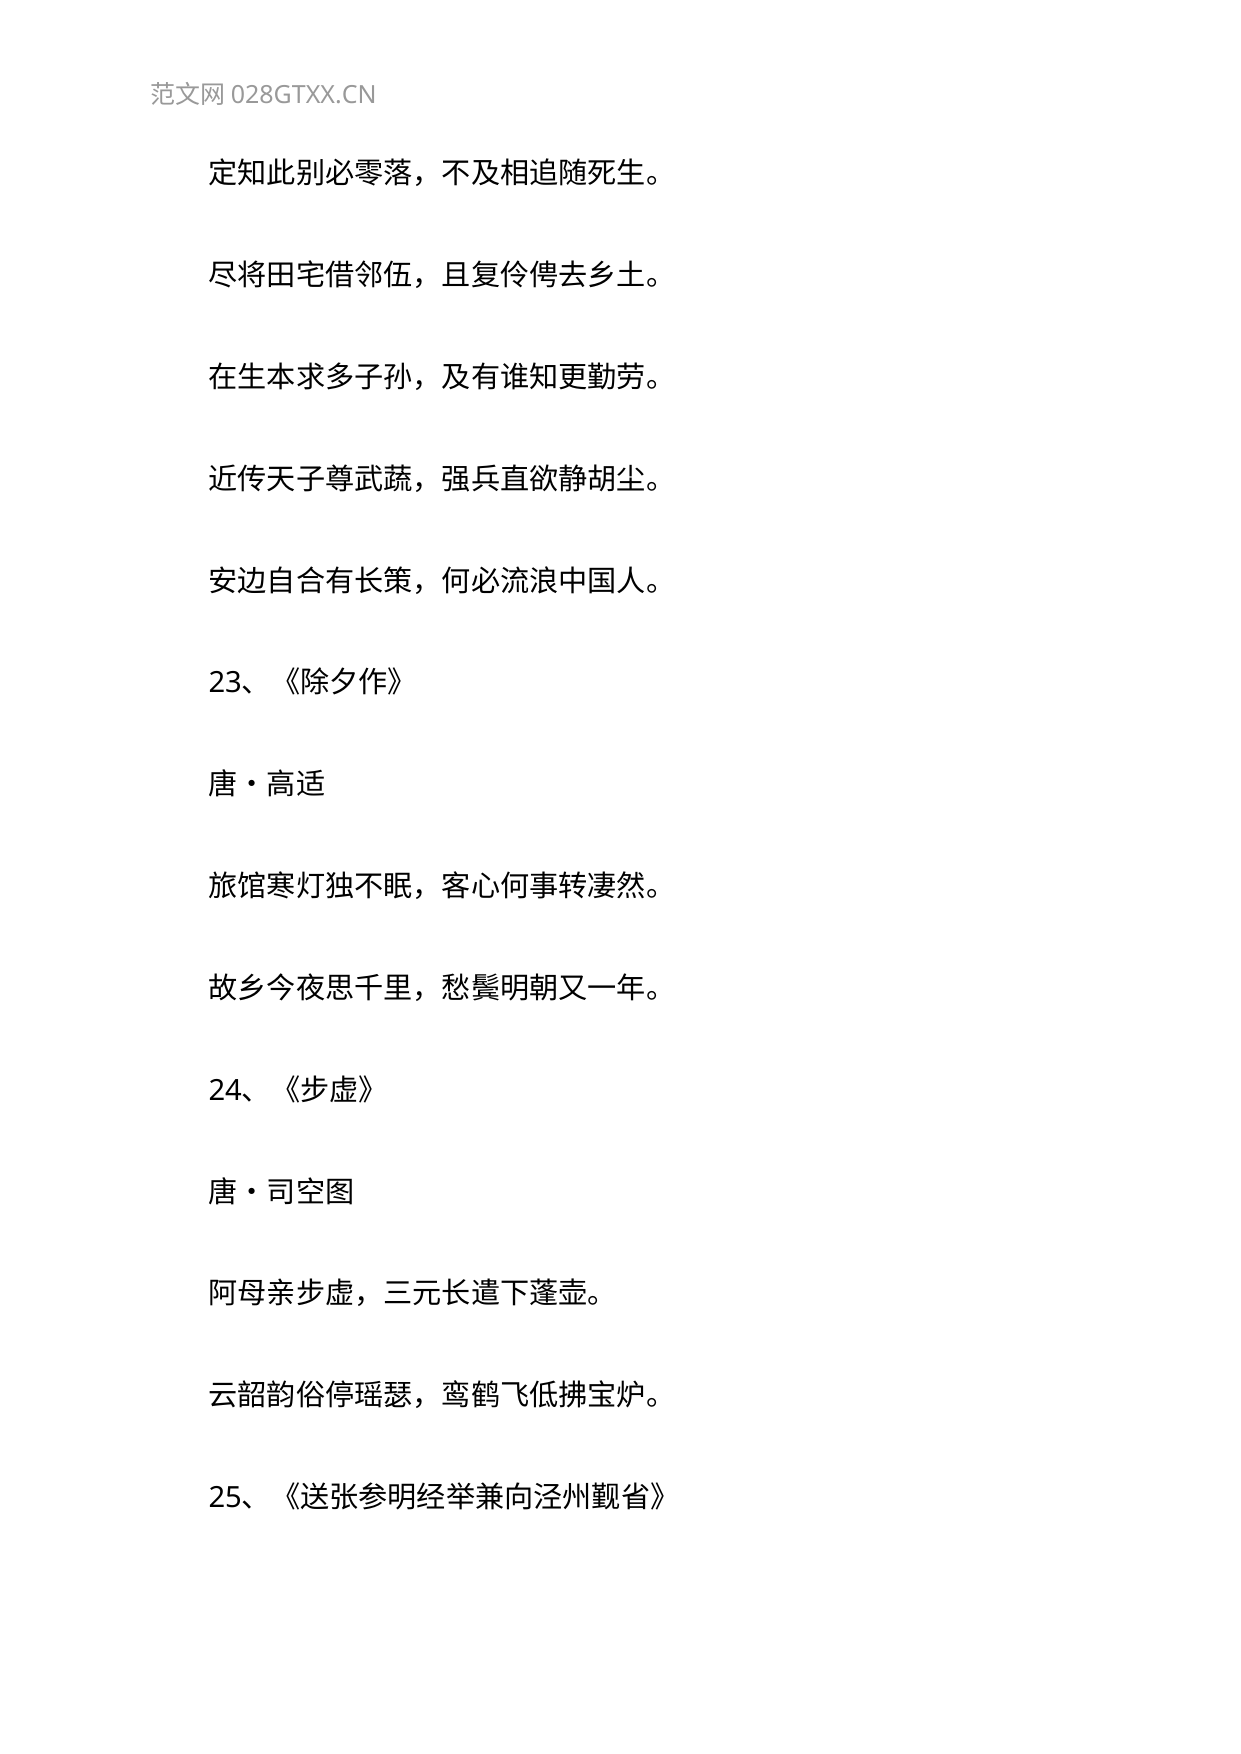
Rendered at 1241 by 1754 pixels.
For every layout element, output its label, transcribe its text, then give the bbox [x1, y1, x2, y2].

text 在生本求多子孙，及有谁知更勤劳。 [150, 353, 1090, 396]
text 安边自合有长策，何必流浪中国人。 [150, 557, 1090, 599]
text 阿母亲步虚，三元长遣下蓬壶。 [150, 1270, 1090, 1312]
text 23、《除夕作》 [150, 659, 1090, 701]
text 故乡今夜思千里，愁鬓明朝又一年。 [150, 964, 1090, 1007]
text 唐・司空图 [150, 1168, 1090, 1210]
text 唐・高适 [150, 761, 1090, 803]
text 25、《送张参明经举兼向泾州觐省》 [150, 1473, 1090, 1516]
text 近传天子尊武蔬，强兵直欲静胡尘。 [150, 455, 1090, 498]
text 旅馆寒灯独不眠，客心何事转凄然。 [150, 863, 1090, 905]
text 尽将田宅借邻伍，且复伶俜去乡土。 [150, 252, 1090, 294]
text 定知此别必零落，不及相追随死生。 [150, 150, 1090, 192]
text 24、《步虚》 [150, 1066, 1090, 1108]
text 云韶韵俗停瑶瑟，鸾鹤飞低拂宝炉。 [150, 1372, 1090, 1414]
